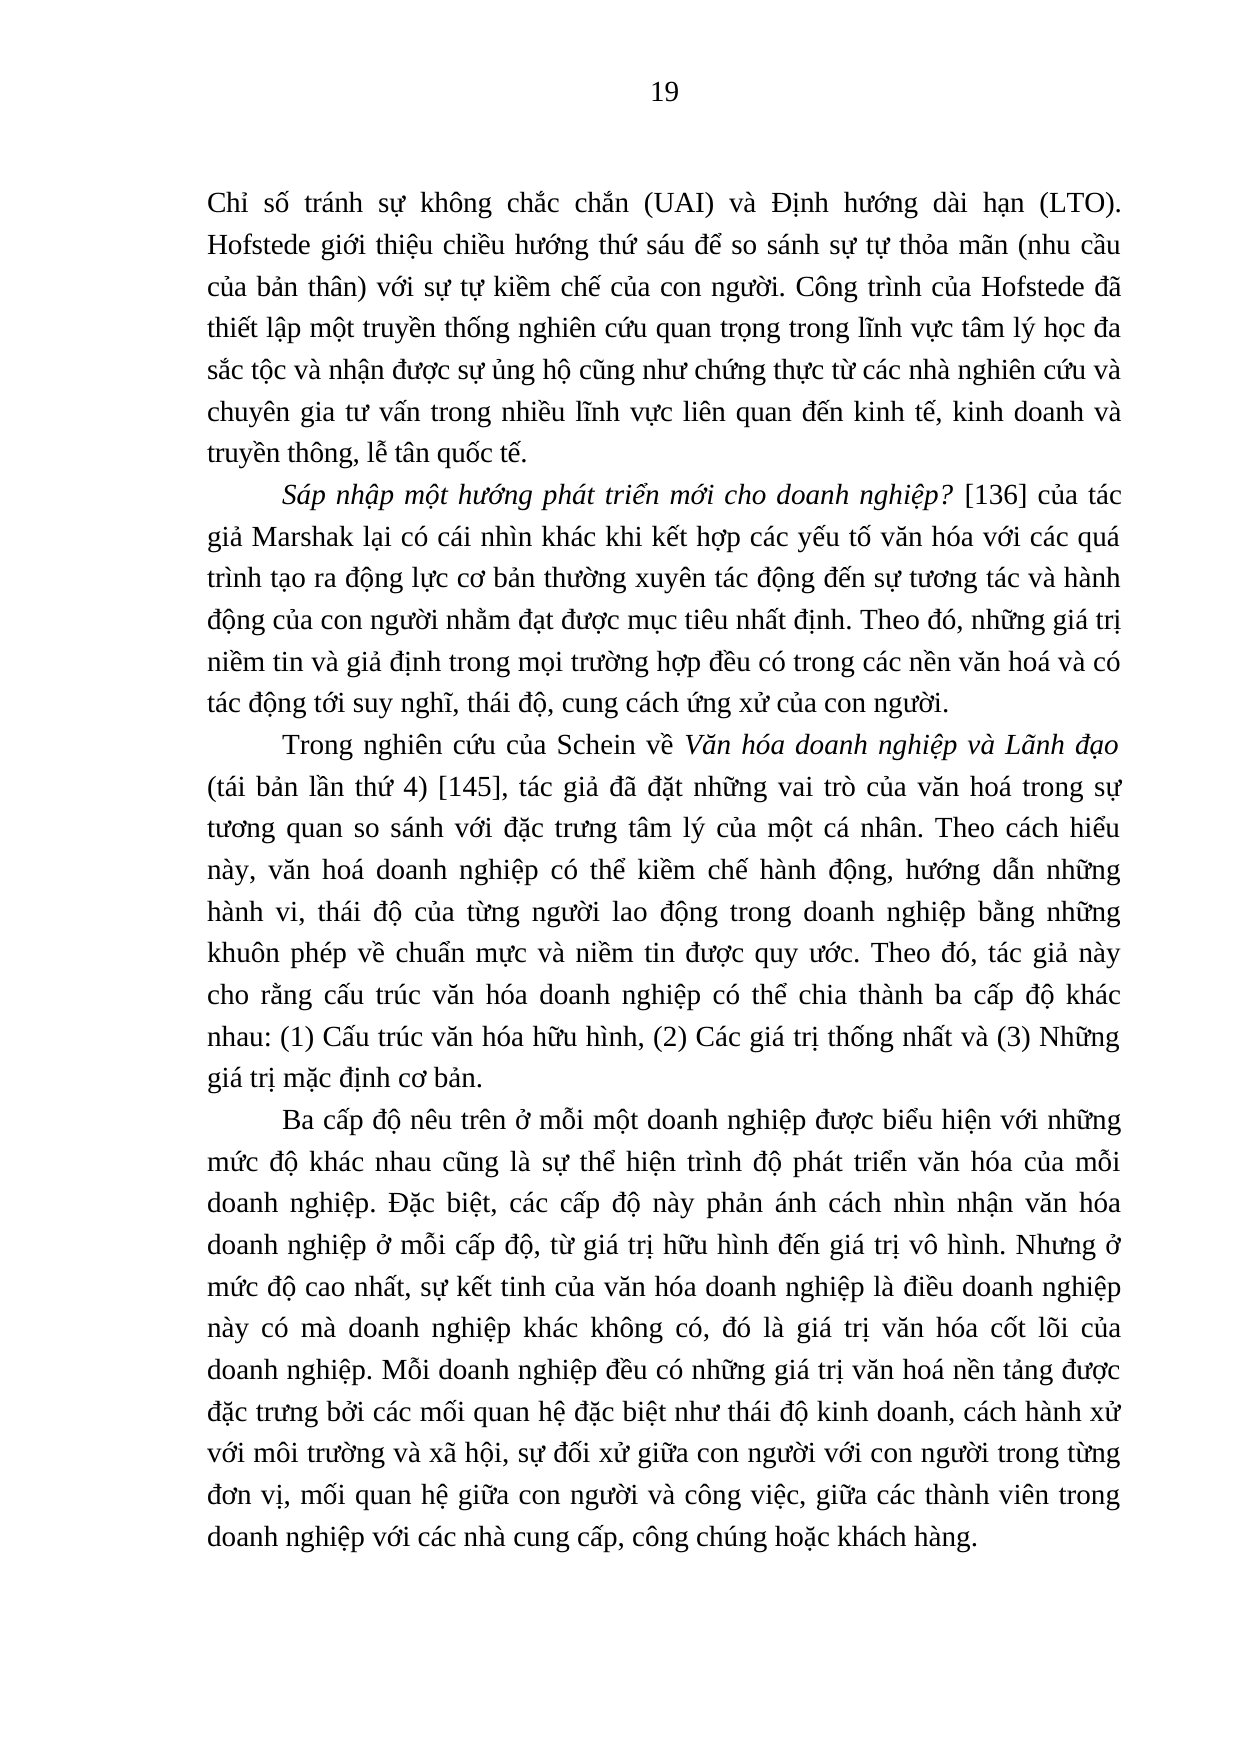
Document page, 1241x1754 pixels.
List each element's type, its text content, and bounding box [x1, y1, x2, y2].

text Trong nghiên cứu của Schein về Văn hóa doanh nghiệp và Lãnh đạo (tái bản lần thứ 4) [145], tác giả đã đặt những vai trò của văn hoá trong sự tương quan so sánh với đặc trưng tâm lý của một cá nhân. Theo cách hiểu này, văn hoá doanh nghiệp có thể kiềm chế hành động, hướng dẫn những hành vi, thái độ của từng người lao động trong doanh nghiệp bằng những khuôn phép về chuẩn mực và niềm tin được quy ước. Theo đó, tác giả này cho rằng cấu trúc văn hóa doanh nghiệp có thể chia thành ba cấp độ khác nhau: (1) Cấu trúc văn hóa hữu hình, (2) Các giá trị thống nhất và (3) Những giá trị mặc định cơ bản. [207, 719, 1122, 1094]
text Sáp nhập một hướng phát triển mới cho doanh nghiệp? [136] của tác giả Marshak lại có cái nhìn khác khi kết hợp các yếu tố văn hóa với các quá trình tạo ra động lực cơ bản thường xuyên tác động đến sự tương tác và hành động của con người nhằm đạt được mục tiêu nhất định. Theo đó, những giá trị niềm tin và giả định trong mọi trường hợp đều có trong các nền văn hoá và có tác động tới suy nghĩ, thái độ, cung cách ứng xử của con người. [207, 469, 1122, 719]
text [207, 177, 1122, 469]
text Ba cấp độ nêu trên ở mỗi một doanh nghiệp được biểu hiện với những mức độ khác nhau cũng là sự thể hiện trình độ phát triển văn hóa của mỗi doanh nghiệp. Đặc biệt, các cấp độ này phản ánh cách nhìn nhận văn hóa doanh nghiệp ở mỗi cấp độ, từ giá trị hữu hình đến giá trị vô hình. Nhưng ở mức độ cao nhất, sự kết tinh của văn hóa doanh nghiệp là điều doanh nghiệp này có mà doanh nghiệp khác không có, đó là giá trị văn hóa cốt lõi của doanh nghiệp. Mỗi doanh nghiệp đều có những giá trị văn hoá nền tảng được đặc trưng bởi các mối quan hệ đặc biệt như thái độ kinh doanh, cách hành xử với môi trường và xã hội, sự đối xử giữa con người với con người trong từng đơn vị, mối quan hệ giữa con người và công việc, giữa các thành viên trong doanh nghiệp với các nhà cung cấp, công chúng hoặc khách hàng. [207, 1094, 1122, 1552]
